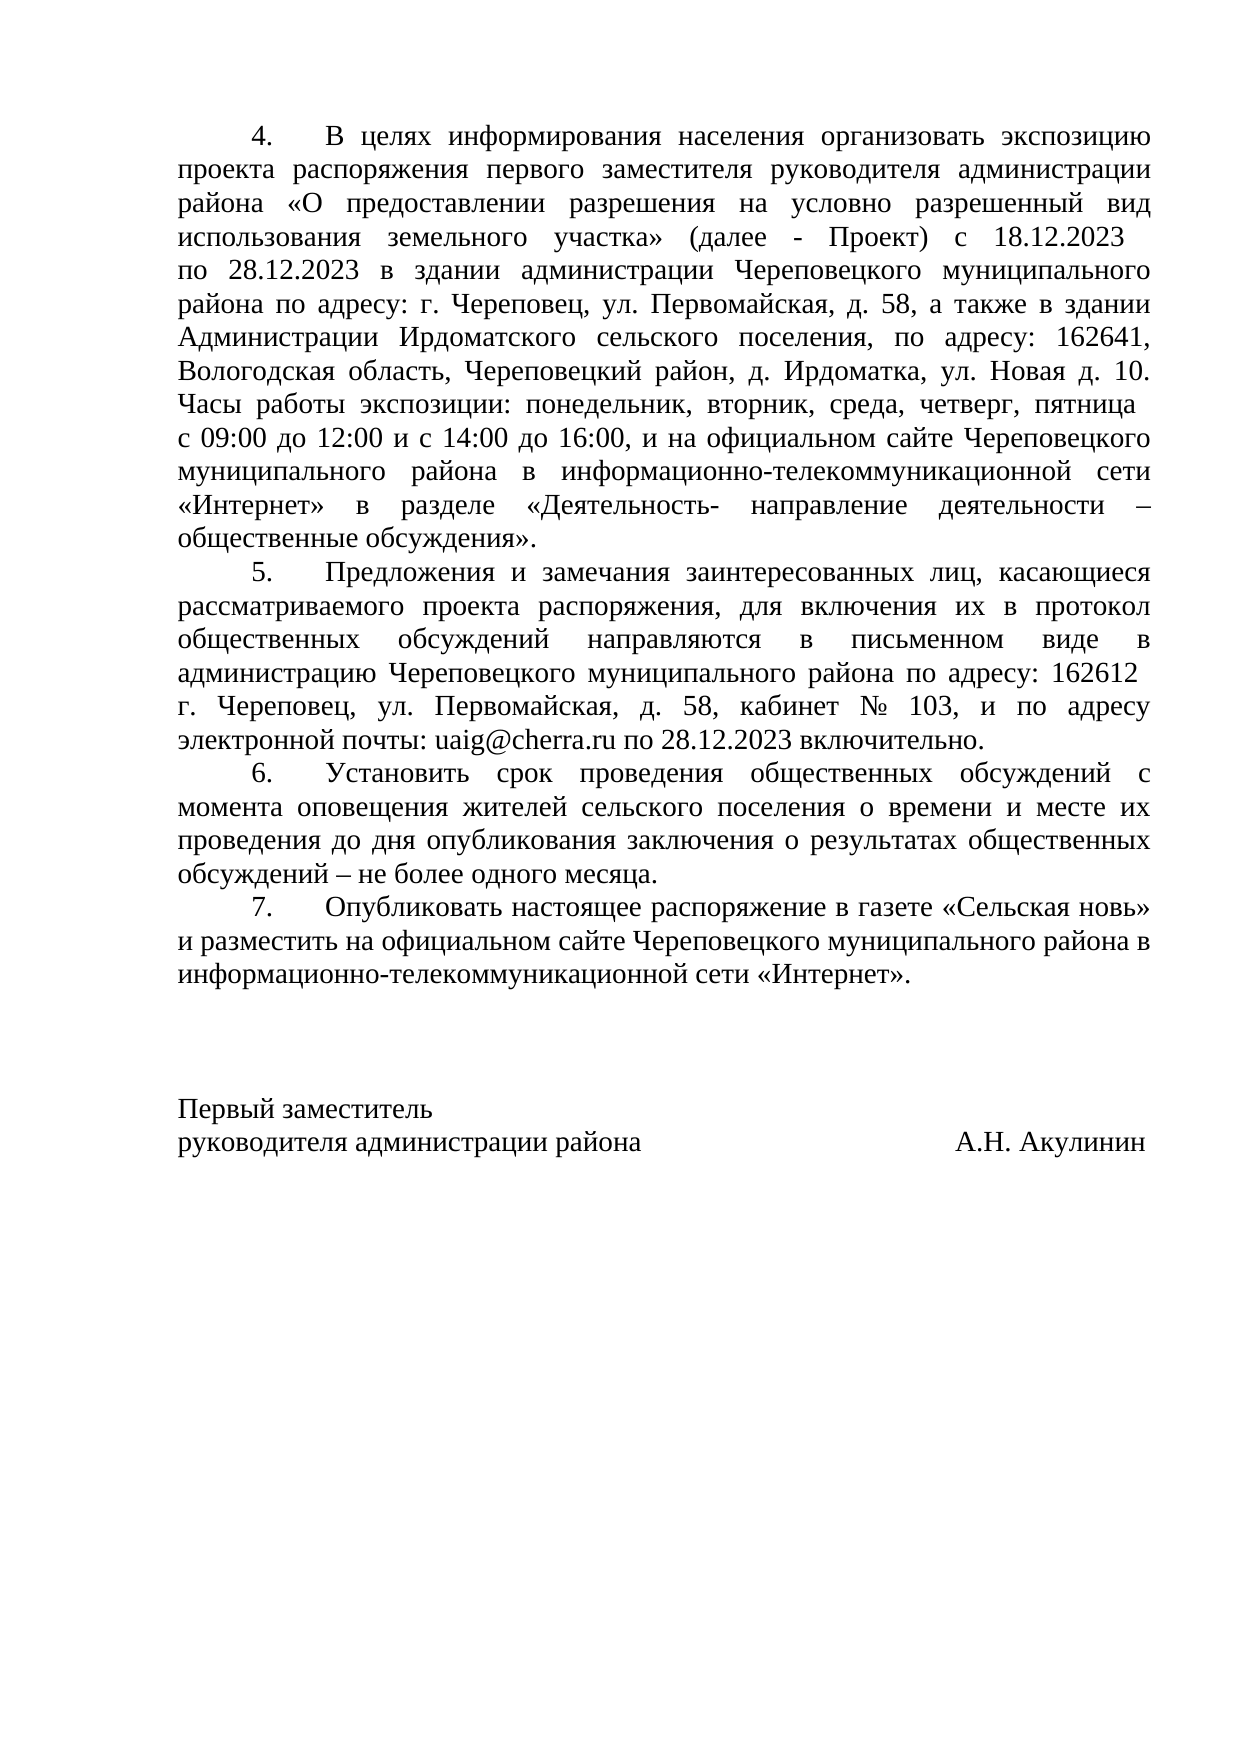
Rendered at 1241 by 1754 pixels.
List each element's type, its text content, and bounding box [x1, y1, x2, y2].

list Опубликовать настоящее распоряжение в газете «Сельская новь» и разместить на официальном сайте Череповецкого муниципального района в информационно-телекоммуникационной сети «Интернет». [177, 889, 1152, 990]
list В целях информирования населения организовать экспозицию проекта распоряжения первого заместителя руководителя администрации района «О предоставлении разрешения на условно разрешенный вид использования земельного участка» (далее - Проект) с 18.12.2023 по 28.12.2023 в здании администрации Череповецкого муниципального района по адресу: г. Череповец, ул. Первомайская, д. 58, а также в здании Администрации Ирдоматского сельского поселения, по адресу: 162641, Вологодская область, Череповецкий район, д. Ирдоматка, ул. Новая д. 10. Часы работы экспозиции: понедельник, вторник, среда, четверг, пятница с 09:00 до 12:00 и с 14:00 до 16:00, и на официальном сайте Череповецкого муниципального района в информационно-телекоммуникационной сети «Интернет» в разделе «Деятельность- направление деятельности – общественные обсуждения». [177, 118, 1152, 554]
list Установить срок проведения общественных обсуждений с момента оповещения жителей сельского поселения о времени и месте их проведения до дня опубликования заключения о результатах общественных обсуждений – не более одного месяца. [177, 755, 1152, 889]
text Первый заместитель [177, 1091, 1152, 1124]
text руководителя администрации района А.Н. Акулинин [177, 1124, 1152, 1158]
list Предложения и замечания заинтересованных лиц, касающиеся рассматриваемого проекта распоряжения, для включения их в протокол общественных обсуждений направляются в письменном виде в администрацию Череповецкого муниципального района по адресу: 162612 г. Череповец, ул. Первомайская, д. 58, кабинет № 103, и по адресу электронной почты: uaig@cherra.ru по 28.12.2023 включительно. [177, 554, 1152, 755]
